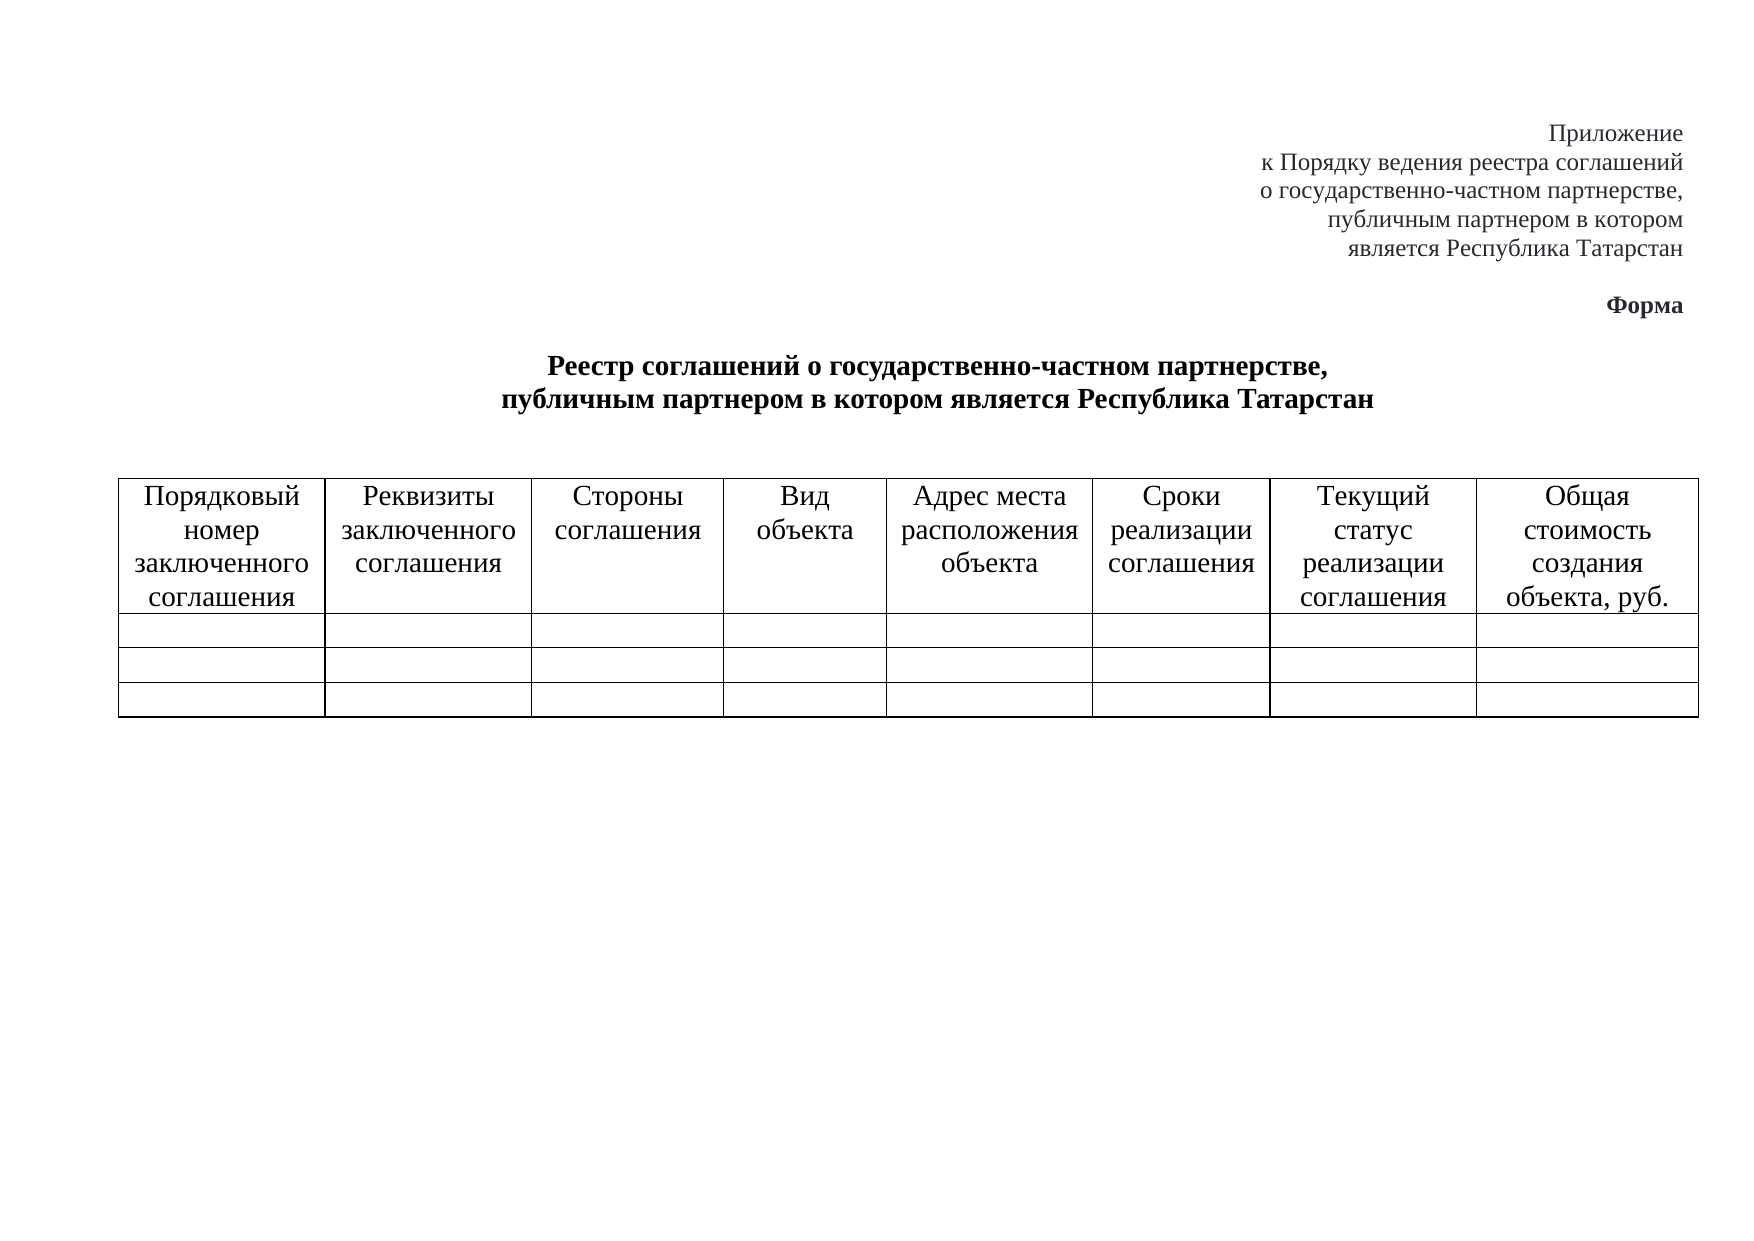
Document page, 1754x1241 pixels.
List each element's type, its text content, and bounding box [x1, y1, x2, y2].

table_header Адрес места расположения объекта [887, 479, 1092, 613]
table_cell [532, 648, 723, 682]
table_cell [1093, 614, 1269, 647]
table_cell [887, 614, 1092, 647]
table_cell [326, 683, 531, 716]
table_cell [532, 683, 723, 716]
table_cell [119, 648, 324, 682]
table_header Порядковый номер заключенного соглашения [119, 479, 324, 613]
table_cell [724, 614, 886, 647]
table_cell [326, 614, 531, 647]
text Реестр соглашений о государственно-частном партнерстве, [118, 348, 1683, 382]
table_cell [1271, 614, 1476, 647]
table_header Вид объекта [724, 479, 886, 613]
table_header Общая стоимость создания объекта, руб. [1477, 479, 1698, 613]
table_cell [1477, 648, 1698, 682]
table_cell [119, 683, 324, 716]
table_cell [1477, 614, 1698, 647]
text к Порядку ведения реестра соглашений [118, 147, 1683, 176]
text является Республика Татарстан [118, 233, 1683, 262]
text публичным партнером в котором является Республика Татарстан [118, 382, 1683, 415]
text Приложение [118, 118, 1683, 147]
table_cell [1477, 683, 1698, 716]
text публичным партнером в котором [118, 204, 1683, 233]
table_cell [532, 614, 723, 647]
table_cell [1271, 648, 1476, 682]
table_header Стороны соглашения [532, 479, 723, 613]
table_header Реквизиты заключенного соглашения [326, 479, 531, 613]
table_cell [724, 683, 886, 716]
table_cell [887, 648, 1092, 682]
text о государственно-частном партнерстве, [118, 176, 1683, 204]
table_header Текущий статус реализации соглашения [1271, 479, 1476, 613]
table_cell [1093, 648, 1269, 682]
table_cell [326, 648, 531, 682]
table_header Сроки реализации соглашения [1093, 479, 1269, 613]
table_cell [724, 648, 886, 682]
table_cell [1093, 683, 1269, 716]
table_cell [887, 683, 1092, 716]
table_cell [1271, 683, 1476, 716]
text Форма [118, 291, 1683, 319]
table_cell [119, 614, 324, 647]
